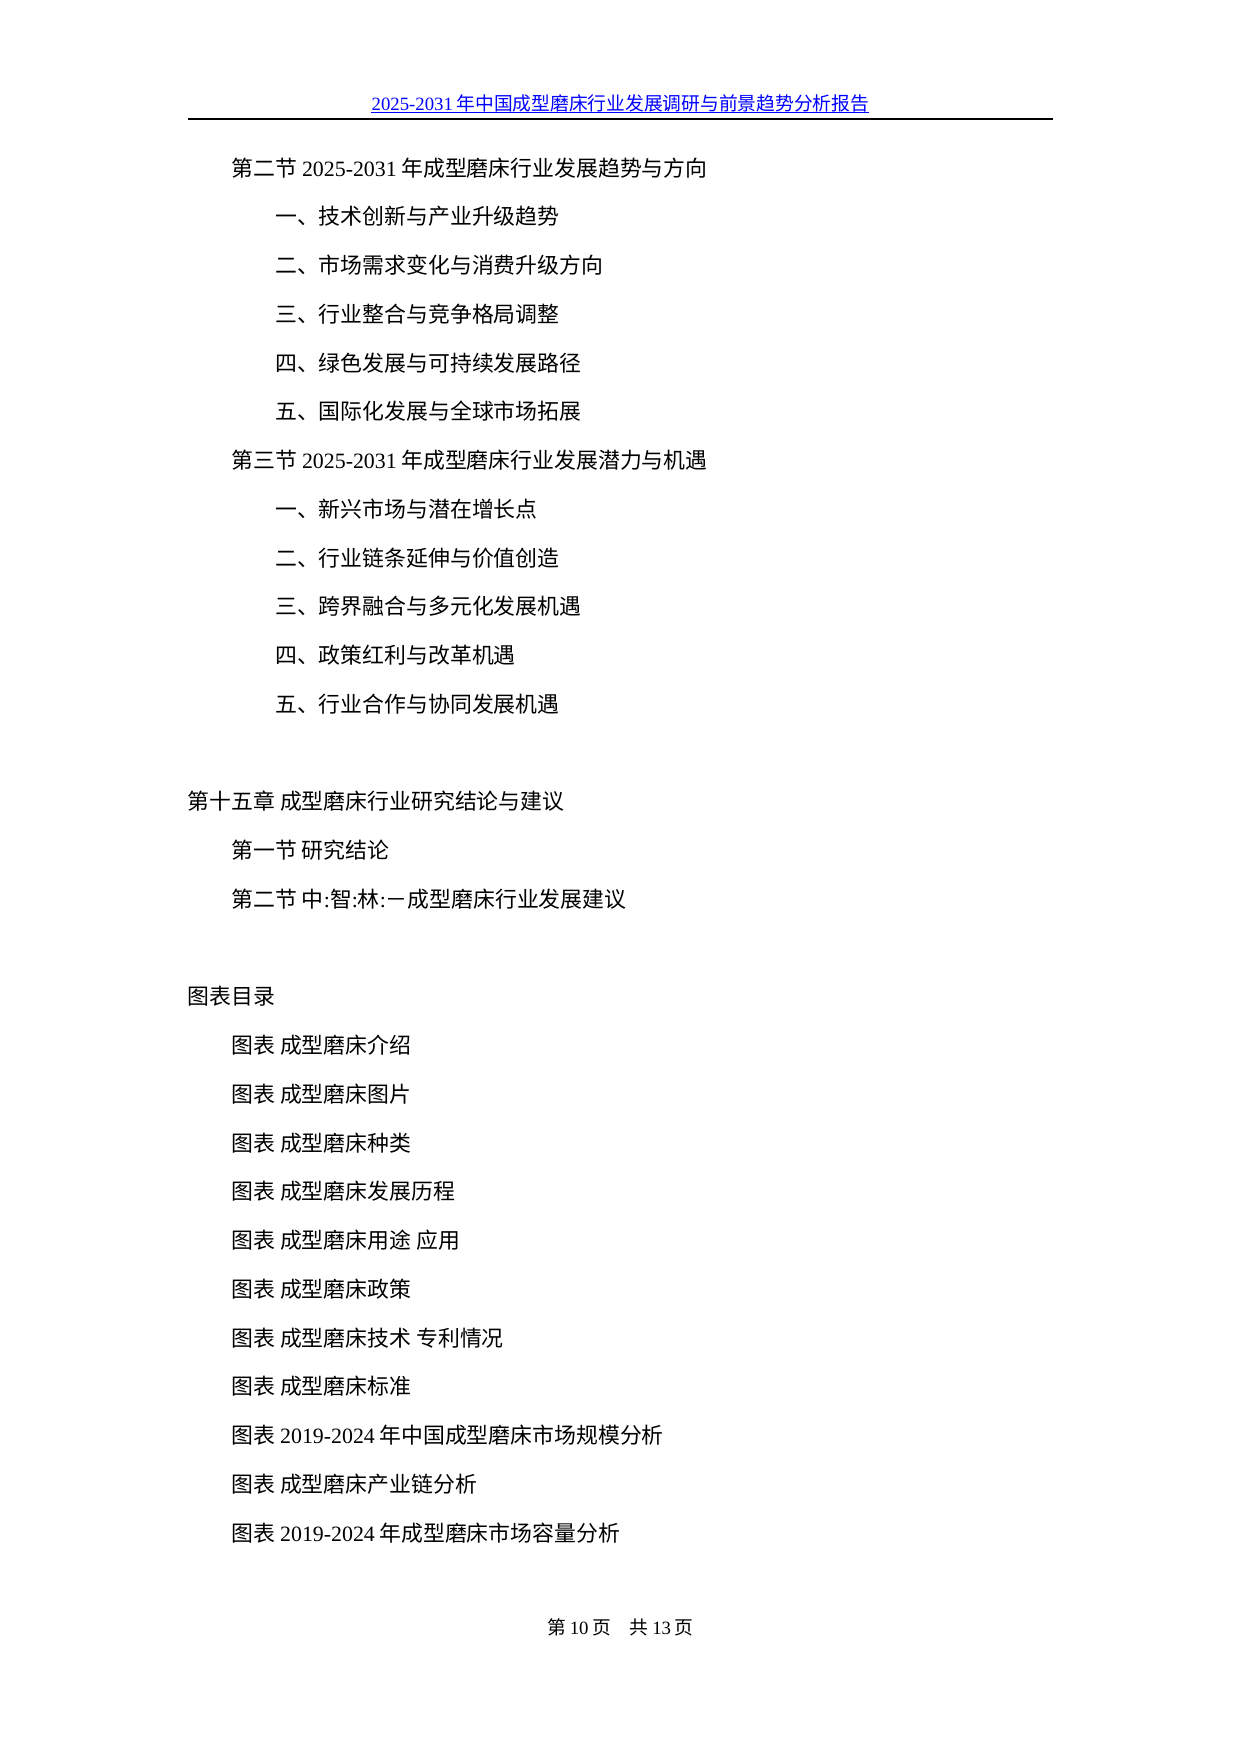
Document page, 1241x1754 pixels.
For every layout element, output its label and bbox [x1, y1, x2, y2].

text [187, 150, 1053, 1548]
